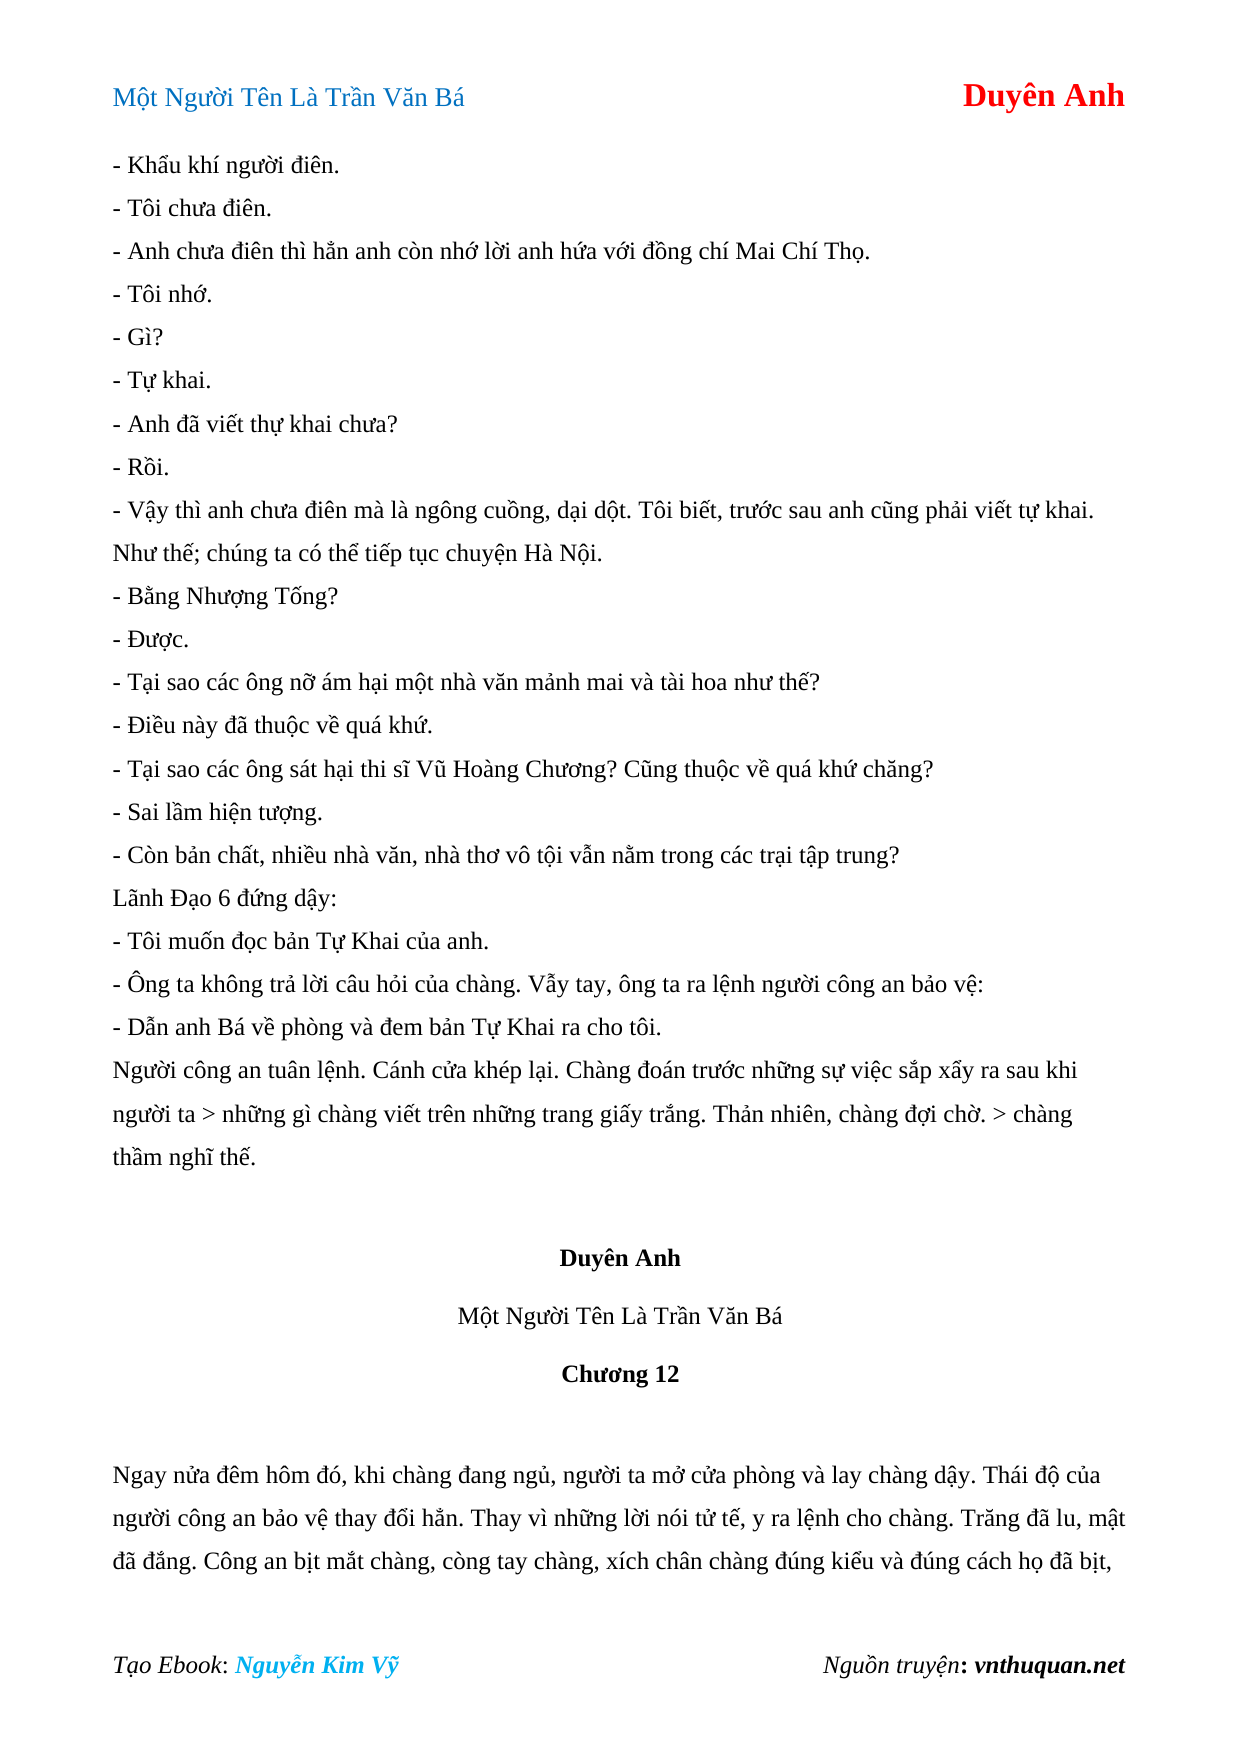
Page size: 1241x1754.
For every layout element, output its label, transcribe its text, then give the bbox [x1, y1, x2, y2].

text Một Người Tên Là Trần Văn Bá [112, 1301, 1128, 1329]
text Duyên Anh [112, 1243, 1128, 1272]
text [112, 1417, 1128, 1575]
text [112, 150, 1128, 1171]
text Chương 12 [112, 1359, 1128, 1387]
